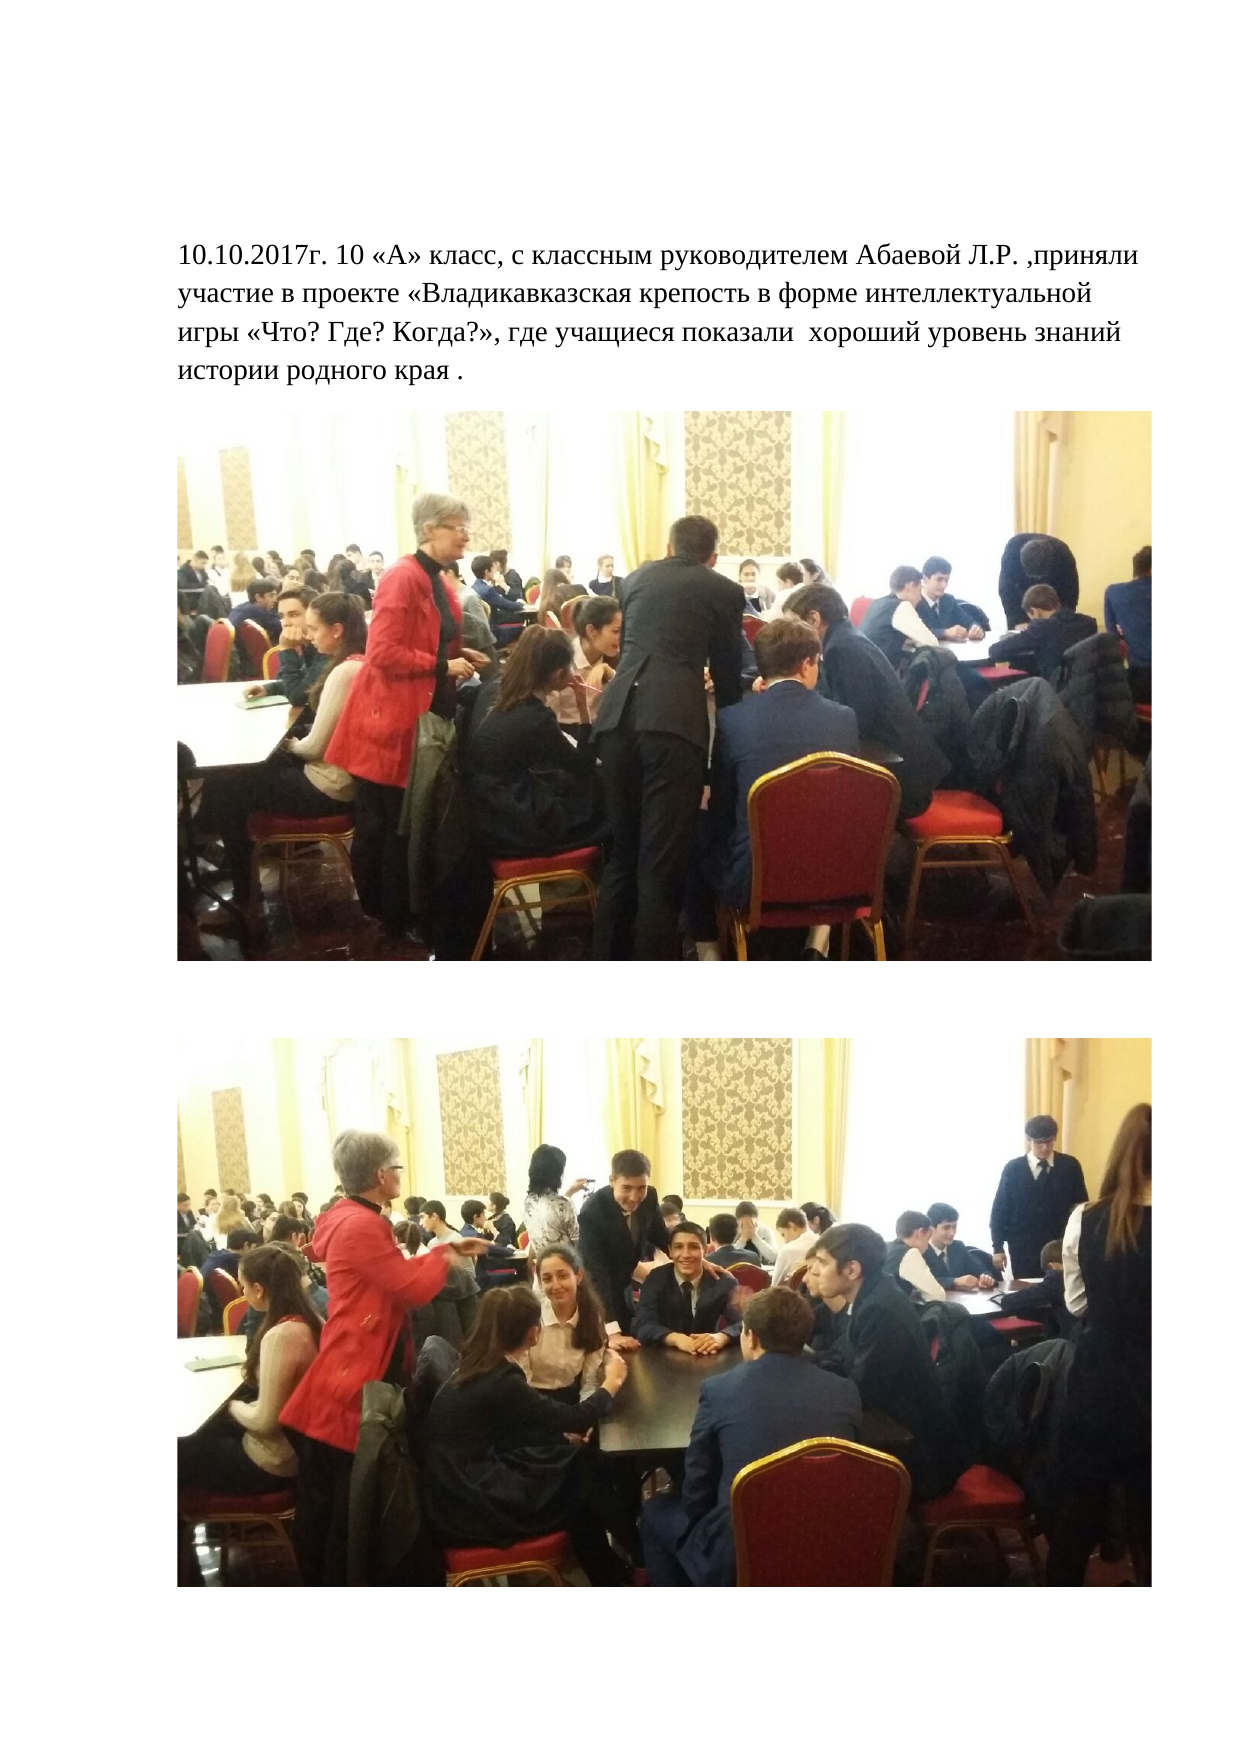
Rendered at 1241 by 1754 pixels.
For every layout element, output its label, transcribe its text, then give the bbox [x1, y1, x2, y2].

text 10.10.2017г. 10 «А» класс, с классным руководителем Абаевой Л.Р. ,приняли участие в проекте «Владикавказская крепость в форме интеллектуальной игры «Что? Где? Когда?», где учащиеся показали хороший уровень знаний истории родного края . [177, 237, 1152, 386]
picture [177, 411, 1152, 961]
picture [177, 1038, 1152, 1587]
